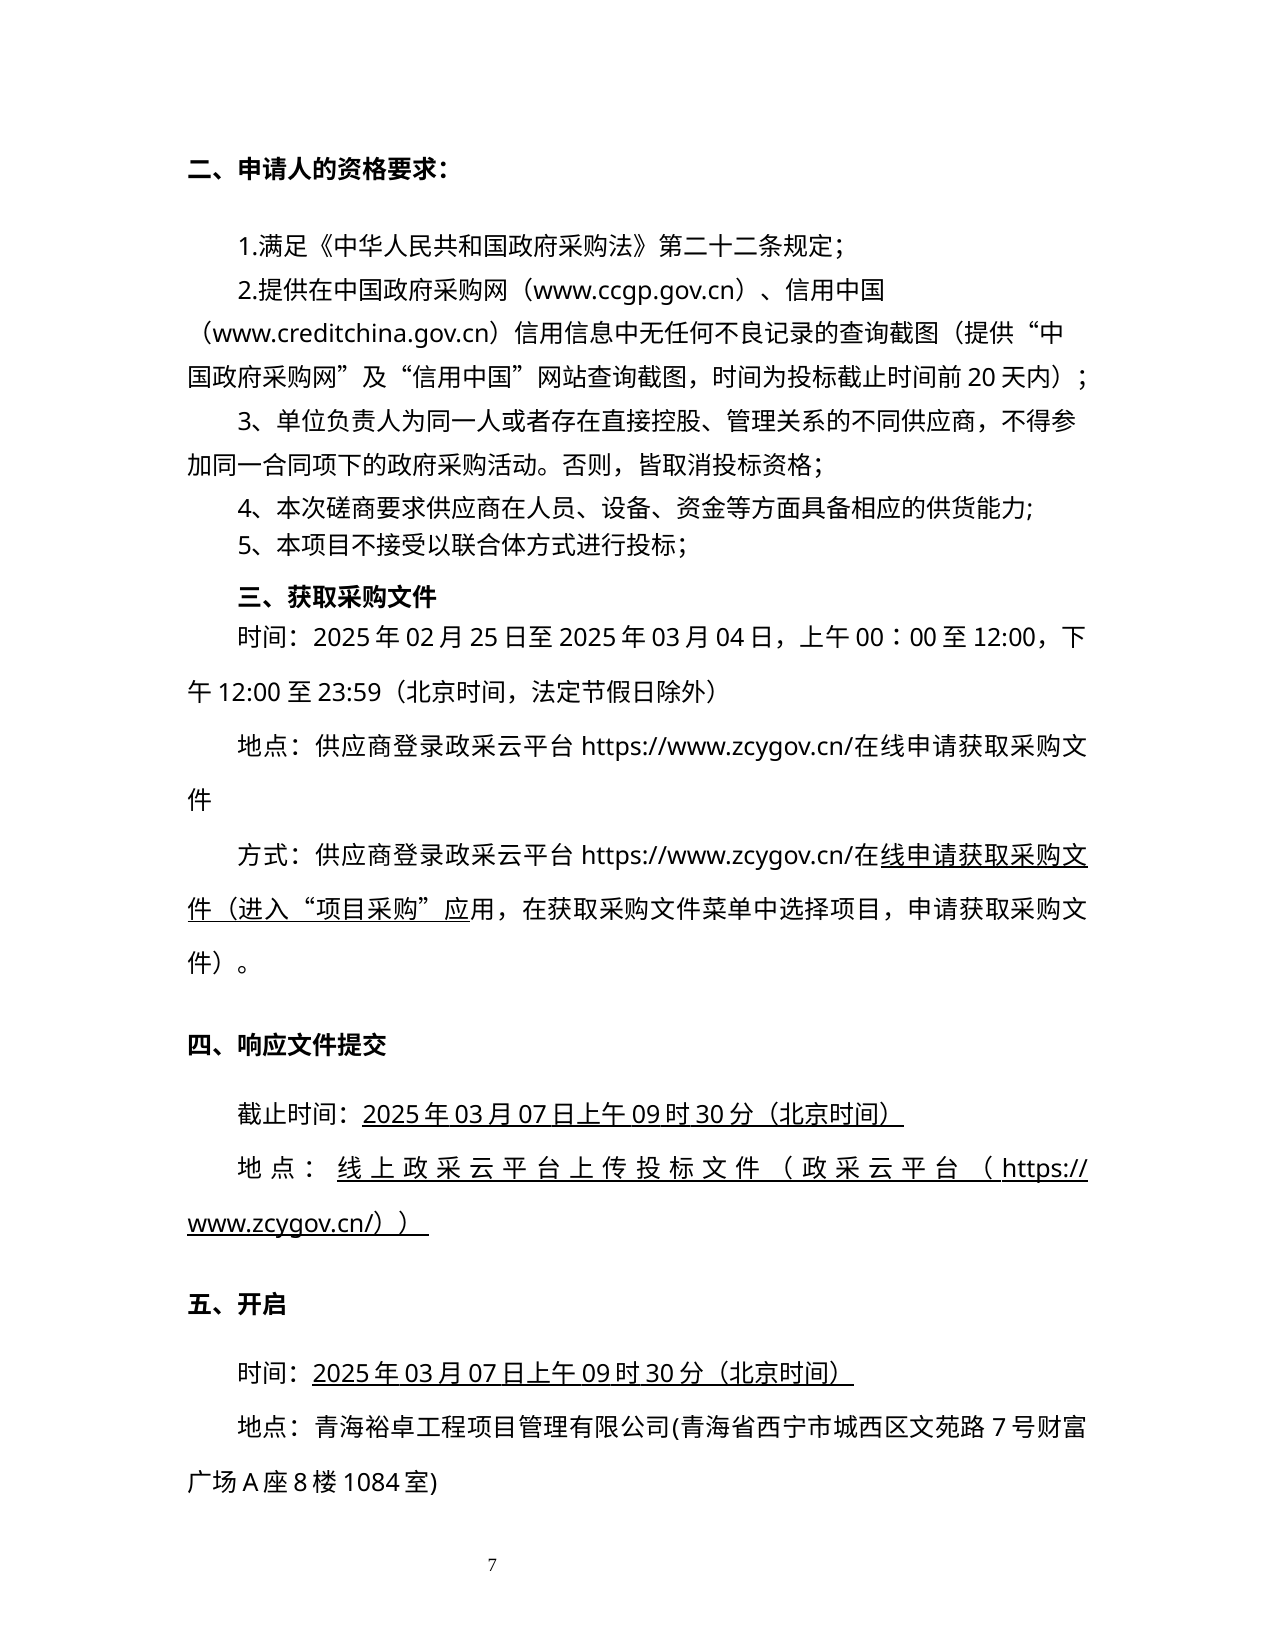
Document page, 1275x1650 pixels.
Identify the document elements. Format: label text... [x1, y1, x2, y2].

text 四、响应文件提交 [187, 1025, 1088, 1062]
list 5、本项目不接受以联合体方式进行投标； [187, 525, 1088, 561]
text 截止时间：2025年03月07日上午09时30分（北京时间） [187, 1094, 1088, 1131]
list 申请人的资格要求： [187, 150, 1088, 186]
text 三、获取采购文件 [187, 561, 1088, 618]
text 地点：青海裕卓工程项目管理有限公司(青海省西宁市城西区文苑路7号财富广场A座8楼1084室) [187, 1408, 1088, 1498]
text 2.提供在中国政府采购网（www.ccgp.gov.cn）、信用中国（www.creditchina.gov.cn）信用信息中无任何不良记录的查询截图（提供“中国政府采购网”及“信用中国”网站查询截图，时间为投标截止时间前20天内）； [187, 263, 1088, 394]
text 方式：供应商登录政采云平台https://www.zcygov.cn/在线申请获取采购文件（进入“项目采购”应用，在获取采购文件菜单中选择项目，申请获取采购文件）。 [187, 835, 1088, 980]
text 3、单位负责人为同一人或者存在直接控股、管理关系的不同供应商，不得参加同一合同项下的政府采购活动。否则，皆取消投标资格； [187, 394, 1088, 481]
text 4、本次磋商要求供应商在人员、设备、资金等方面具备相应的供货能力; [187, 481, 1088, 525]
text 时间：2025年03月07日上午09时30分（北京时间） [187, 1353, 1088, 1390]
text 五、开启 [187, 1284, 1088, 1321]
text 地点：供应商登录政采云平台https://www.zcygov.cn/在线申请获取采购文件 [187, 726, 1088, 817]
text 时间：2025年02月25日至2025年03月04日，上午00：00至12:00，下午12:00 至23:59（北京时间，法定节假日除外） [187, 618, 1088, 708]
text 1.满足《中华人民共和国政府采购法》第二十二条规定； [187, 219, 1088, 263]
text 地点：线上政采云平台上传投标文件（政采云平台（https://www.zcygov.cn/）） [187, 1149, 1088, 1239]
